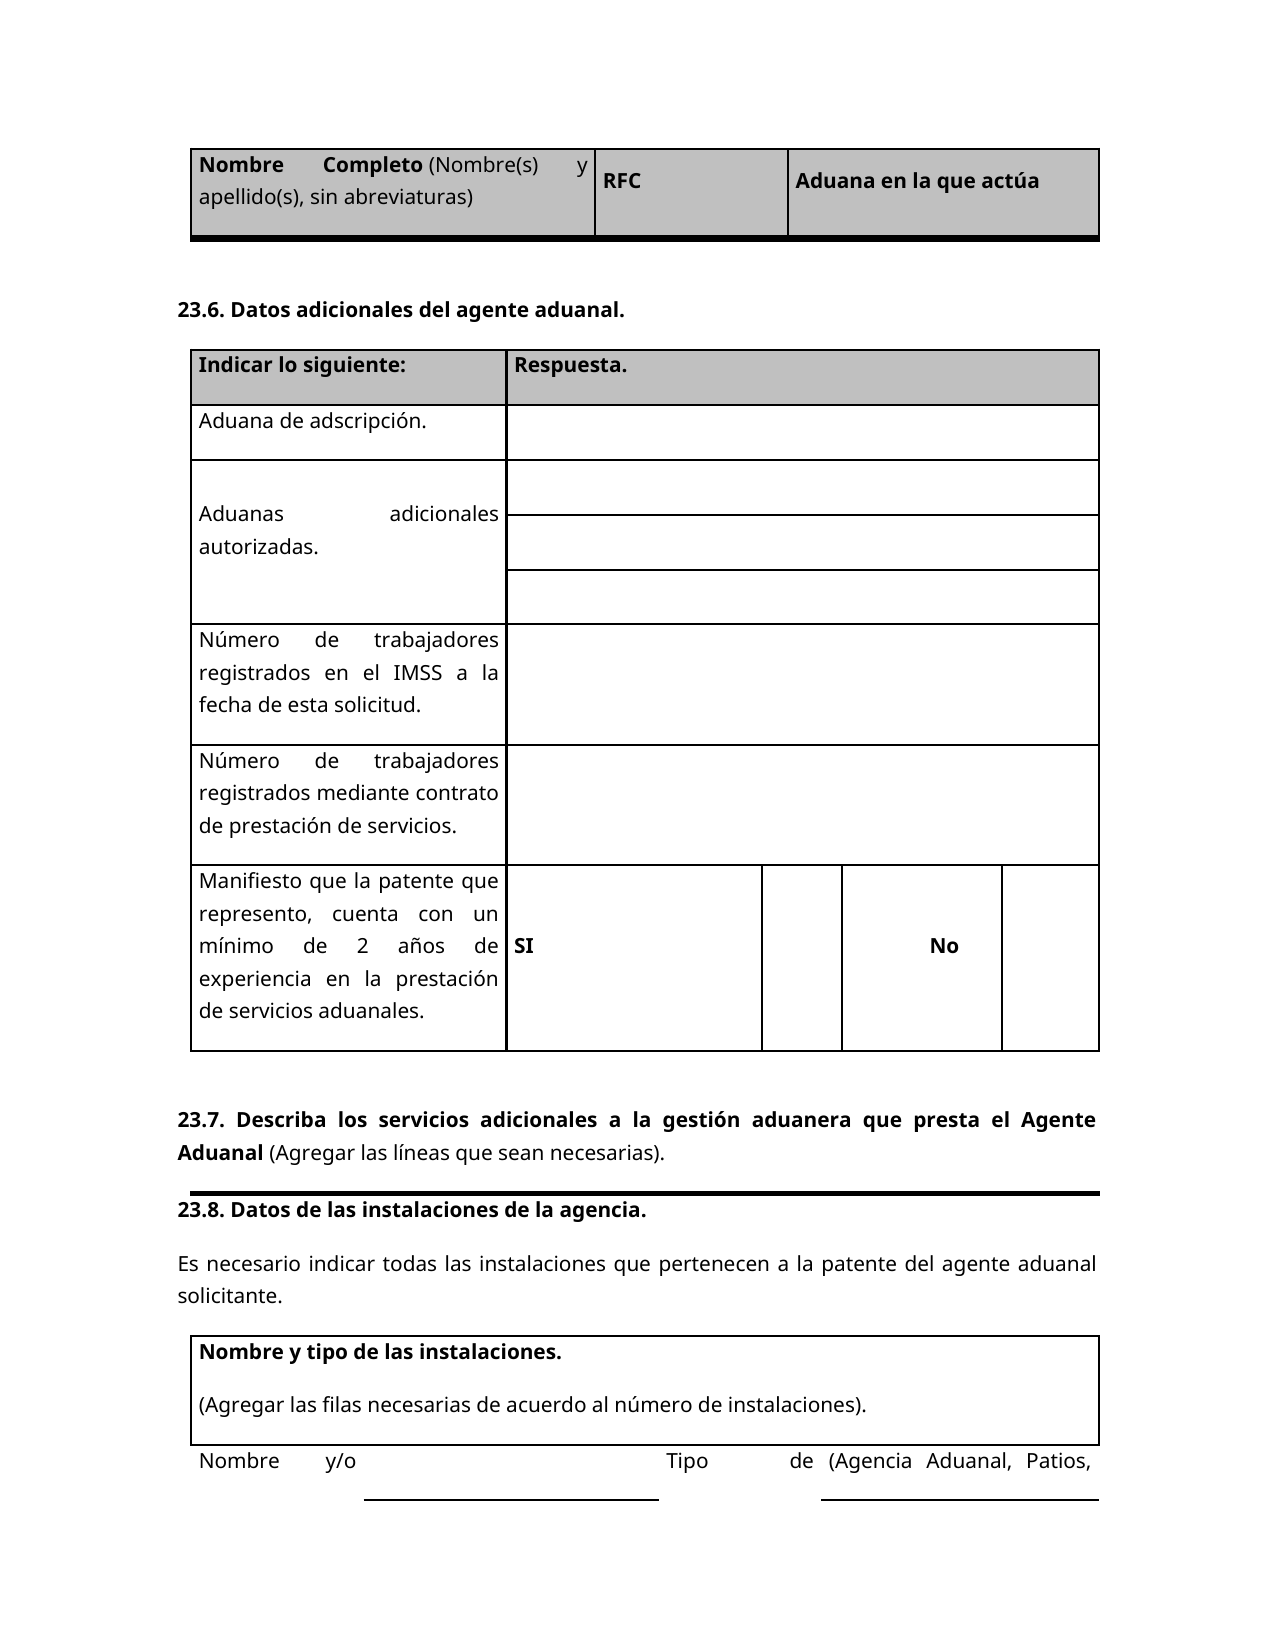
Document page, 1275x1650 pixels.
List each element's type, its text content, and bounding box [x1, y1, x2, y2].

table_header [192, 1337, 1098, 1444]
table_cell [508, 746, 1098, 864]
text 23.7. Describa los servicios adicionales a la gestión aduanera que presta el Agente Aduanal (Agregar las líneas que sean necesarias). [177, 1105, 1098, 1166]
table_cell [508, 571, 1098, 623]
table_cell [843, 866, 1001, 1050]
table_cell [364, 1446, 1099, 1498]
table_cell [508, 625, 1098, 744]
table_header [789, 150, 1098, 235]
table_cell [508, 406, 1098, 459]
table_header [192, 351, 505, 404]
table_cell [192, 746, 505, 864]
text Es necesario indicar todas las instalaciones que pertenecen a la patente del agente aduanal solicitante. [177, 1249, 1098, 1310]
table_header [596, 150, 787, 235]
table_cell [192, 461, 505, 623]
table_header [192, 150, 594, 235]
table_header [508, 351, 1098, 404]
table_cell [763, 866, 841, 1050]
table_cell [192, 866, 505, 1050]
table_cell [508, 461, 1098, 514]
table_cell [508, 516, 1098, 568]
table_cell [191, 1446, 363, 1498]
text 23.6. Datos adicionales del agente aduanal. [177, 295, 1098, 323]
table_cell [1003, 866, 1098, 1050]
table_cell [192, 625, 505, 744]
text 23.8. Datos de las instalaciones de la agencia. [177, 1196, 1098, 1224]
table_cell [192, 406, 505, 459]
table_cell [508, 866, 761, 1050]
